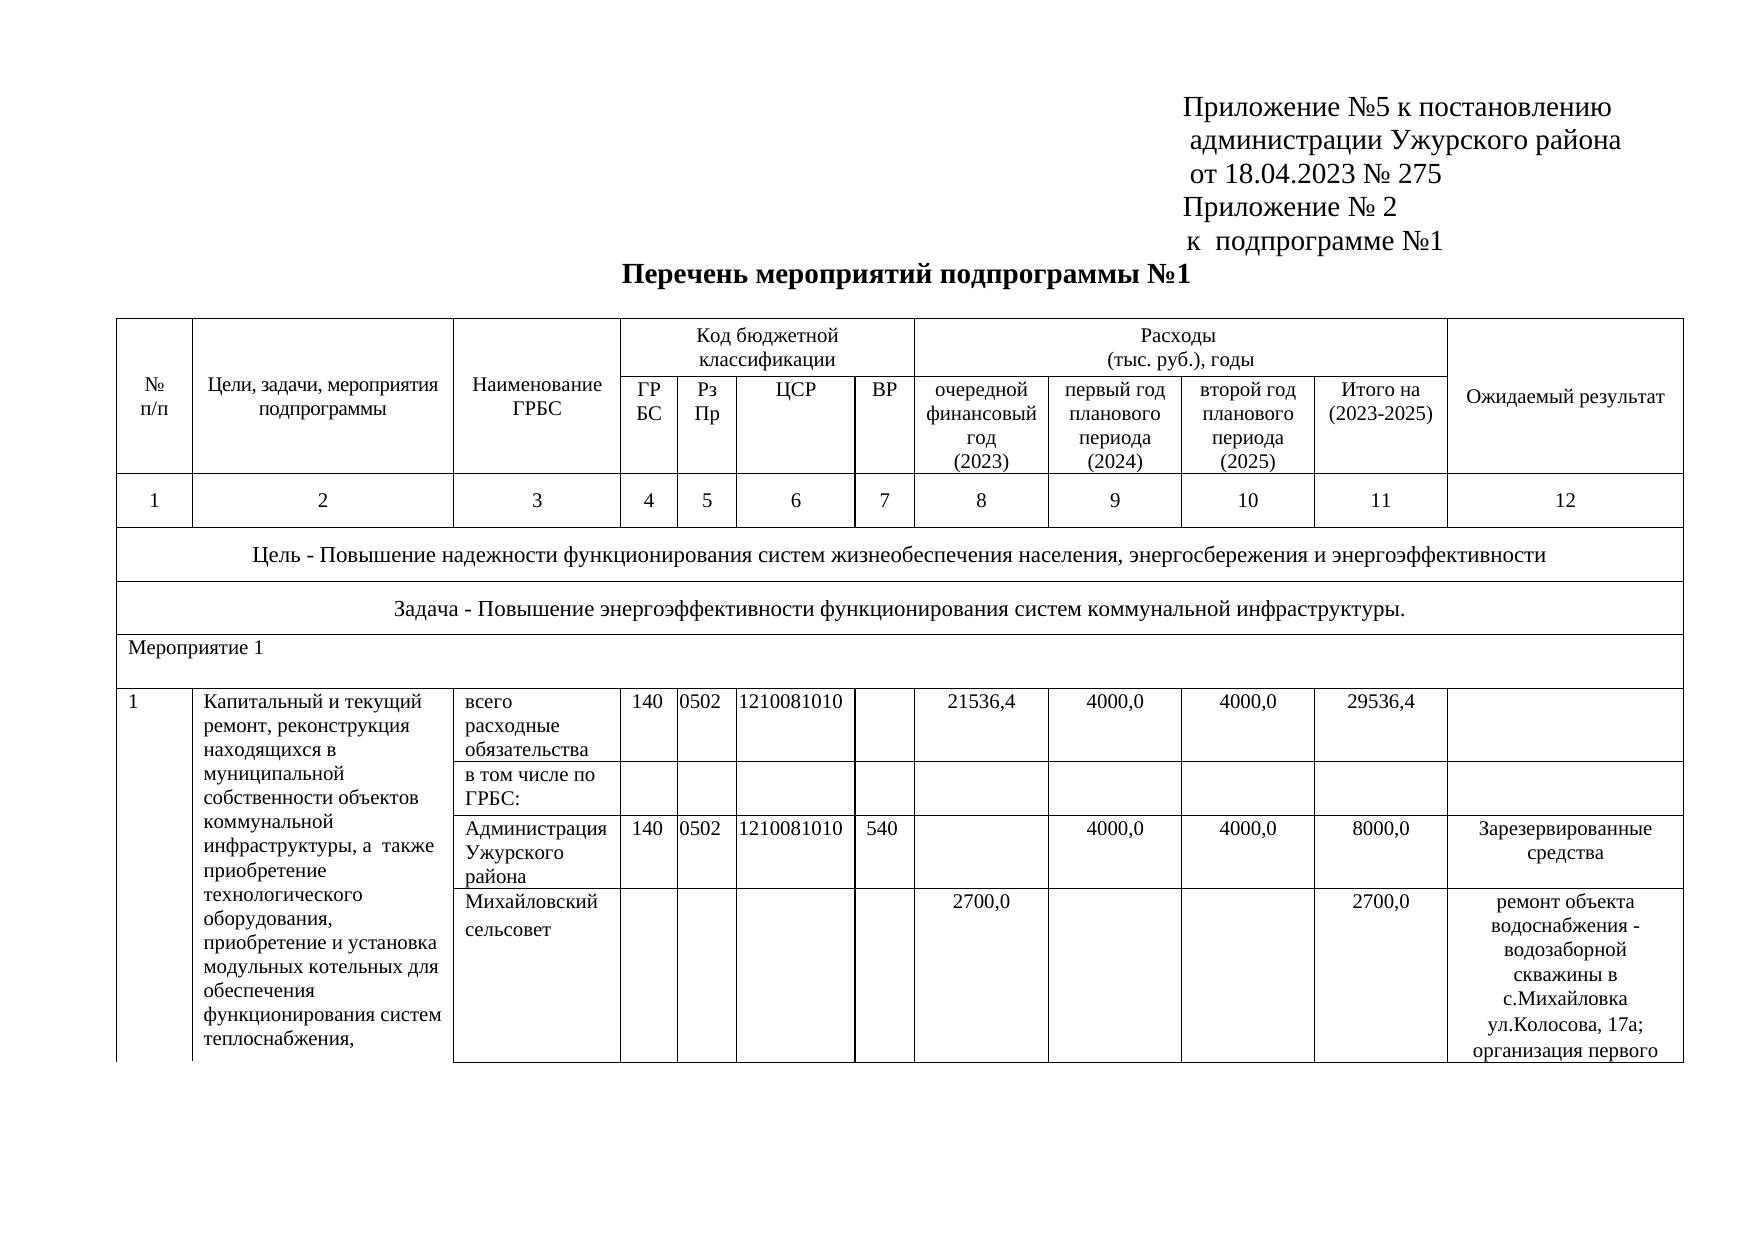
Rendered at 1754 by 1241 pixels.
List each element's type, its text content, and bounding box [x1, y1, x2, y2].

table_cell [915, 762, 1048, 815]
table_cell второй год планового периода (2025) [1182, 377, 1314, 473]
table_cell 21536,4 [915, 689, 1048, 761]
table_cell [856, 762, 914, 815]
table_cell [737, 889, 854, 1062]
table_cell 3 [454, 474, 620, 527]
table_cell 4000,0 [1049, 816, 1181, 888]
table_cell 2700,0 [1315, 889, 1447, 1062]
table_cell очередной финансовый год (2023) [915, 377, 1048, 473]
table_cell [1049, 762, 1181, 815]
table_cell Мероприятие 1 [117, 635, 1683, 688]
table_cell [1448, 689, 1683, 761]
table_cell [621, 762, 677, 815]
table_cell 6 [737, 474, 854, 527]
text Приложение №5 к постановлению [118, 89, 1695, 122]
table_cell Рз Пр [678, 377, 736, 473]
table_cell [856, 689, 914, 761]
table_cell Цель - Повышение надежности функционирования систем жизнеобеспечения населения, энергосбережения и энергоэффективности [117, 528, 1683, 581]
table_cell ГРБС [621, 377, 677, 473]
table_cell 1210081010 [737, 816, 854, 888]
table_cell в том числе по ГРБС: [454, 762, 620, 815]
text Приложение № 2 [118, 189, 1695, 223]
table_cell [915, 816, 1048, 888]
table_cell [737, 762, 854, 815]
table_header Код бюджетной классификации [621, 319, 914, 376]
table_cell первый год планового периода (2024) [1049, 377, 1181, 473]
table_cell [1049, 889, 1181, 1062]
table_cell 4000,0 [1049, 689, 1181, 761]
table_cell [856, 889, 914, 1062]
table_cell 10 [1182, 474, 1314, 527]
table_cell ВР [856, 377, 914, 473]
table_cell 8000,0 [1315, 816, 1447, 888]
table_cell 1 [117, 474, 192, 527]
table_cell 2 [193, 474, 453, 527]
table_cell [1182, 762, 1314, 815]
table_cell 4000,0 [1182, 689, 1314, 761]
table_cell 140 [621, 816, 677, 888]
table_cell 5 [678, 474, 736, 527]
text Перечень мероприятий подпрограммы №1 [118, 256, 1695, 290]
text администрации Ужурского района [664, 122, 1695, 156]
table_cell [621, 889, 677, 1062]
table_header Ожидаемый результат [1448, 319, 1683, 473]
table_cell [454, 889, 620, 1062]
table_cell [678, 889, 736, 1062]
table_cell 0502 [678, 816, 736, 888]
table_cell [1315, 762, 1447, 815]
table_cell [1182, 889, 1314, 1062]
table_cell 8 [915, 474, 1048, 527]
table_cell 1210081010 [737, 689, 854, 761]
table_cell 2700,0 [915, 889, 1048, 1062]
table_cell 11 [1315, 474, 1447, 527]
table_cell 7 [856, 474, 914, 527]
table_cell Капитальный и текущий ремонт, реконструкция находящихся в муниципальной собственности объектов коммунальной инфраструктуры, а также приобретение технологического оборудования, приобретение и установка модульных котельных для обеспечения функционирования систем теплоснабжения, электроснабжения, водоснабжения, водоотведения и очистки сточных вод [192, 689, 453, 1062]
table_cell Задача - Повышение энергоэффективности функционирования систем коммунальной инфраструктуры. [117, 582, 1683, 634]
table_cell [1448, 889, 1683, 1062]
table_cell 4 [621, 474, 677, 527]
text от 18.04.2023 № 275 [664, 156, 1695, 189]
table_cell Итого на (2023-2025) [1315, 377, 1447, 473]
table_cell ЦСР [737, 377, 854, 473]
table_cell 1 [117, 689, 192, 1062]
table_cell 0502 [678, 689, 736, 761]
table_cell 12 [1448, 474, 1683, 527]
table_cell 29536,4 [1315, 689, 1447, 761]
table_header Наименование ГРБС [454, 319, 620, 473]
table_cell 140 [621, 689, 677, 761]
table_header № п/п [117, 319, 192, 473]
table_cell 9 [1049, 474, 1181, 527]
table_cell Администрация Ужурского района [454, 816, 620, 888]
table_cell [678, 762, 736, 815]
table_cell 540 [856, 816, 914, 888]
table_header Цели, задачи, мероприятия подпрограммы [193, 319, 453, 473]
table_cell [1448, 762, 1683, 815]
table_cell Зарезервированные средства [1448, 816, 1683, 888]
text к подпрограмме №1 [1004, 223, 1695, 256]
table_header Расходы (тыс. руб.), годы [915, 319, 1447, 376]
table_cell всего расходные обязательства [454, 689, 620, 761]
table_cell 4000,0 [1182, 816, 1314, 888]
